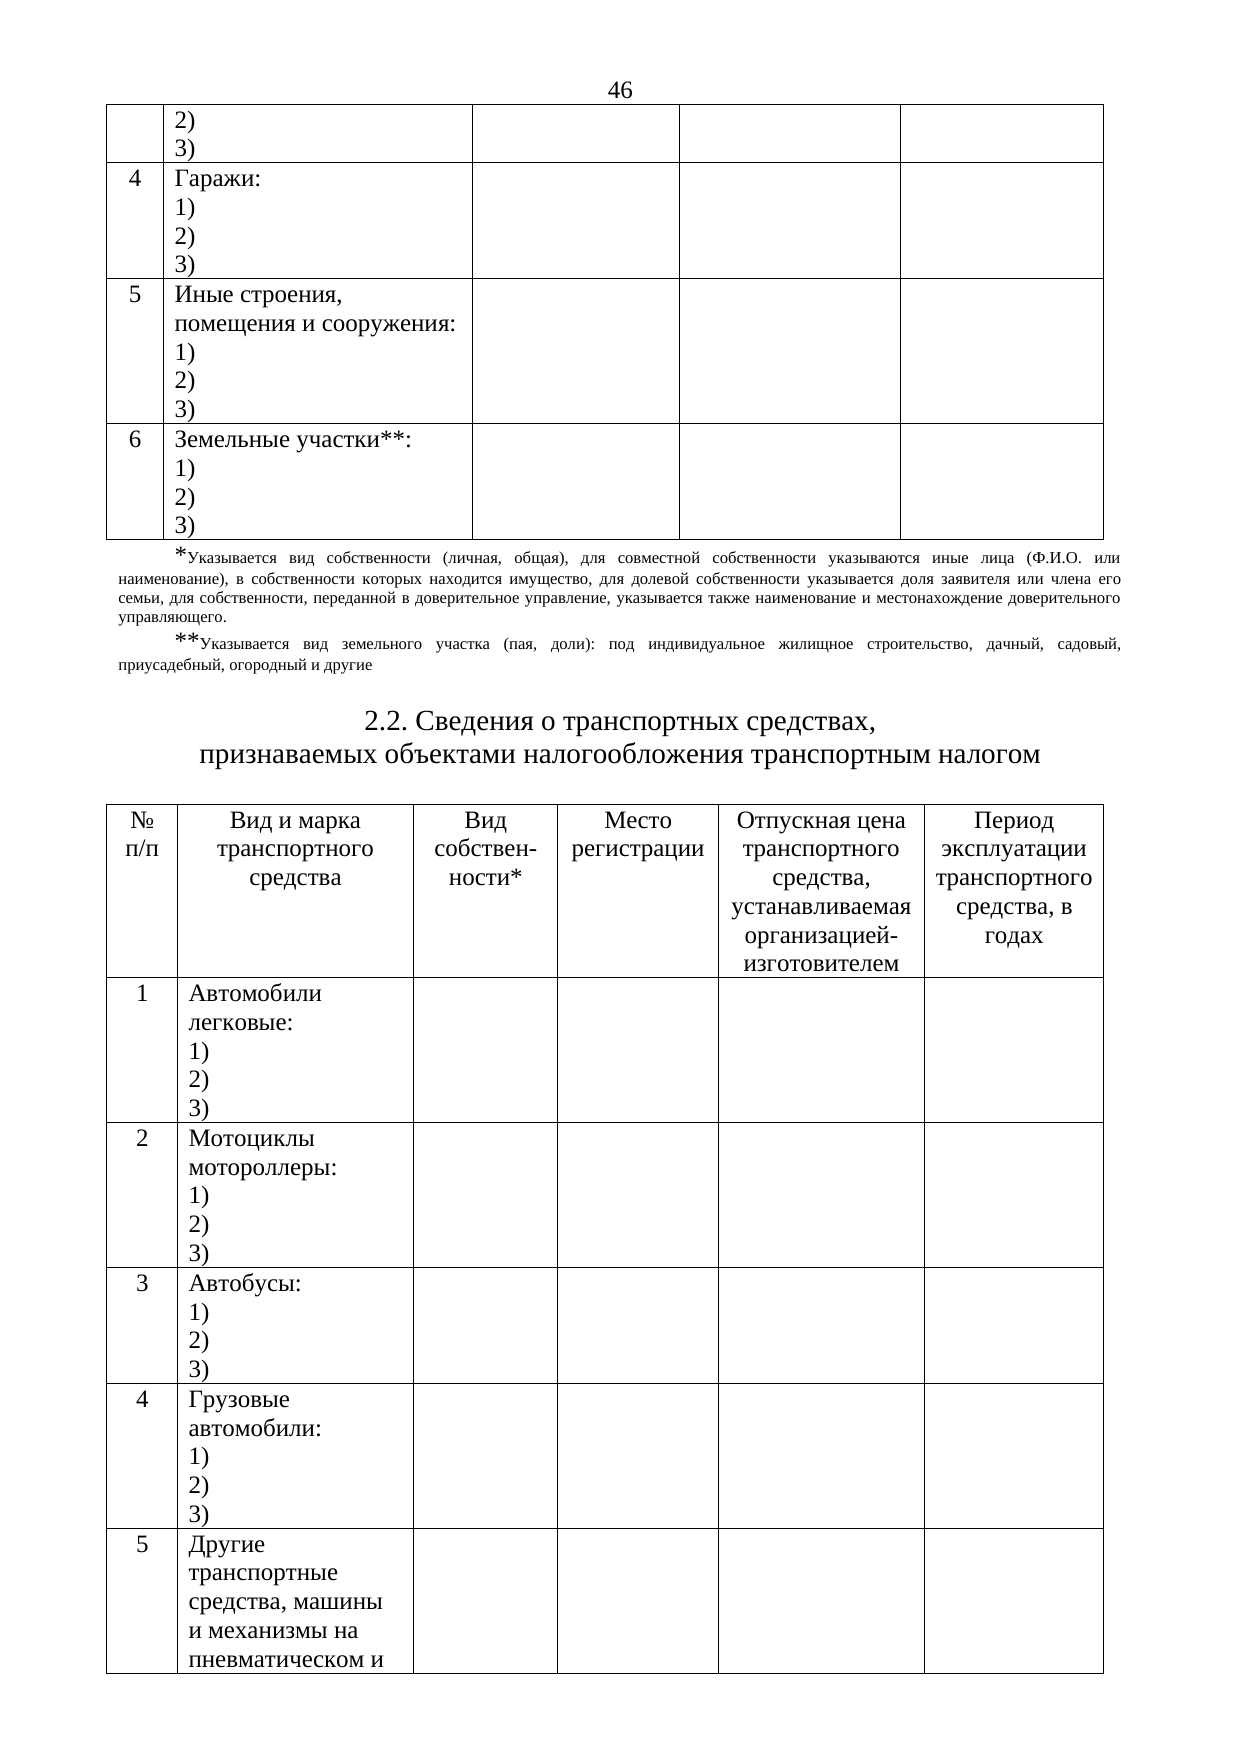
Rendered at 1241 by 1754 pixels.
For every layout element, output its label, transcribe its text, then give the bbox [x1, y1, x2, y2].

table_header Вид и марка транспортного средства [178, 805, 413, 977]
table_cell [901, 279, 1103, 423]
table_header Отпускная цена транспортного средства, устанавливаемая организацией-изготовителем [719, 805, 924, 977]
table_cell [901, 424, 1103, 539]
table_cell 5 [107, 1529, 177, 1672]
table_cell [901, 105, 1103, 162]
table_cell [473, 163, 679, 278]
table_cell [719, 1384, 924, 1528]
text **Указывается вид земельного участка (пая, доли): под индивидуальное жилищное строительство, дачный, садовый, приусадебный, огородный и другие [118, 626, 1122, 674]
table_cell [558, 1529, 718, 1672]
table_cell [680, 279, 900, 423]
table_cell [680, 163, 900, 278]
table_header Период эксплуатации транспортного средства, в годах [925, 805, 1103, 977]
table_cell [414, 1123, 557, 1267]
table_cell [414, 1268, 557, 1383]
table_header Вид собствен-ности* [414, 805, 557, 977]
text 2.2. Сведения о транспортных средствах, [118, 703, 1122, 737]
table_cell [178, 1529, 413, 1672]
table_cell [925, 978, 1103, 1122]
table_cell Земельные участки**: 1) 2) 3) [164, 424, 472, 539]
table_cell 3 [107, 105, 163, 162]
table_cell [901, 163, 1103, 278]
table_cell [473, 424, 679, 539]
table_cell [719, 1123, 924, 1267]
table_cell [558, 978, 718, 1122]
table_cell Гаражи: 1) 2) 3) [164, 163, 472, 278]
table_cell [558, 1384, 718, 1528]
table_header № п/п [107, 805, 177, 977]
table_cell 2 [107, 1123, 177, 1267]
table_cell 3 [107, 1268, 177, 1383]
table_cell [414, 1529, 557, 1672]
table_cell [719, 1529, 924, 1672]
table_cell [473, 105, 679, 162]
table_cell [680, 105, 900, 162]
text признаваемых объектами налогообложения транспортным налогом [118, 737, 1122, 770]
table_cell [558, 1123, 718, 1267]
table_cell [925, 1384, 1103, 1528]
table_cell Автомобили легковые: 1) 2) 3) [178, 978, 413, 1122]
text *Указывается вид собственности (личная, общая), для совместной собственности указываются иные лица (Ф.И.О. или наименование), в собственности которых находится имущество, для долевой собственности указывается доля заявителя или члена его семьи, для собственности, переданной в доверительное управление, указывается также наименование и местонахождение доверительного управляющего. [118, 540, 1122, 626]
table_cell [719, 978, 924, 1122]
table_cell [558, 1268, 718, 1383]
table_cell Дачи: 1) 2) 3) [164, 105, 472, 162]
table_cell 4 [107, 163, 163, 278]
table_cell [925, 1529, 1103, 1672]
table_header Место регистрации [558, 805, 718, 977]
table_cell Иные строения, помещения и сооружения: 1) 2) 3) [164, 279, 472, 423]
table_cell [680, 424, 900, 539]
table_cell [414, 978, 557, 1122]
table_cell [719, 1268, 924, 1383]
table_cell 1 [107, 978, 177, 1122]
table_cell Мотоциклы мотороллеры: 1) 2) 3) [178, 1123, 413, 1267]
table_cell 6 [107, 424, 163, 539]
table_cell Автобусы: 1) 2) 3) [178, 1268, 413, 1383]
table_cell Грузовые автомобили: 1) 2) 3) [178, 1384, 413, 1528]
table_cell [925, 1123, 1103, 1267]
table_cell [414, 1384, 557, 1528]
table_cell 5 [107, 279, 163, 423]
table_cell 4 [107, 1384, 177, 1528]
table_cell [925, 1268, 1103, 1383]
table_cell [473, 279, 679, 423]
